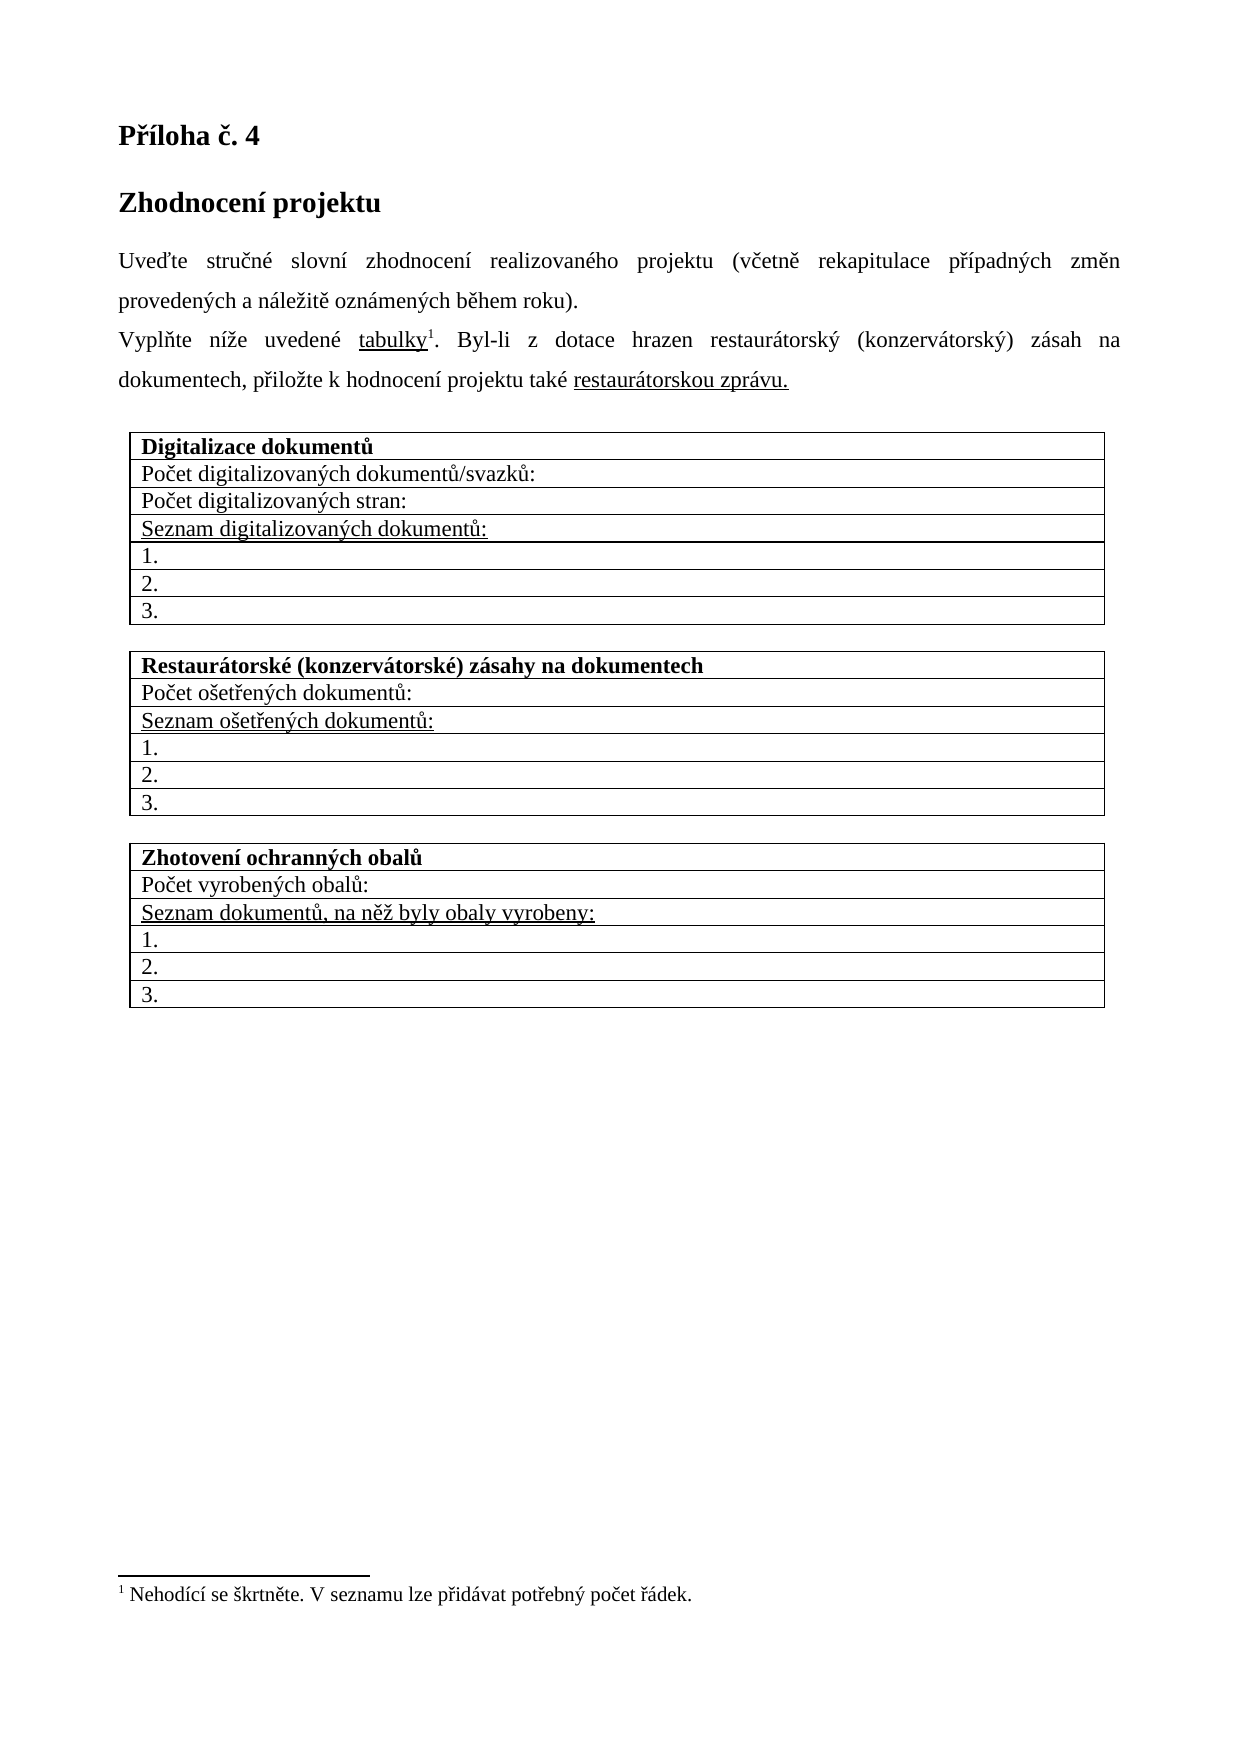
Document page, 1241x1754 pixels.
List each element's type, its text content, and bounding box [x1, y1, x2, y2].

table_cell Počet vyrobených obalů: [131, 871, 1104, 897]
table_header Digitalizace dokumentů [131, 433, 1104, 459]
table_cell 2. [131, 762, 1104, 788]
table_cell 3. [131, 789, 1104, 815]
table_cell 2. [131, 953, 1104, 980]
table_cell Počet digitalizovaných stran: [131, 488, 1104, 514]
table_cell Počet ošetřených dokumentů: [131, 679, 1104, 706]
table_cell 3. [131, 981, 1104, 1007]
table_cell 3. [131, 597, 1104, 623]
table_cell 1. [131, 734, 1104, 761]
table_cell Počet digitalizovaných dokumentů/svazků: [131, 460, 1104, 487]
table_cell 1. [131, 926, 1104, 952]
table_cell 1. [131, 543, 1104, 569]
table_cell Seznam digitalizovaných dokumentů: [131, 515, 1104, 541]
table_header Restaurátorské (konzervátorské) zásahy na dokumentech [131, 652, 1104, 678]
text Uveďte stručné slovní zhodnocení realizovaného projektu (včetně rekapitulace případných změn provedených a náležitě oznámených během roku). [118, 247, 1122, 313]
text Vyplňte níže uvedené tabulky. Byl-li z dotace hrazen restaurátorský (konzervátorský) zásah na dokumentech, přiložte k hodnocení projektu také restaurátorskou zprávu. [118, 326, 1122, 392]
table_cell Seznam dokumentů, na něž byly obaly vyrobeny: [131, 899, 1104, 925]
table_header Zhotovení ochranných obalů [131, 844, 1104, 870]
text Zhodnocení projektu [118, 185, 1122, 219]
table_cell 2. [131, 570, 1104, 596]
text Příloha č. 4 [118, 118, 1122, 152]
table_cell Seznam ošetřených dokumentů: [131, 707, 1104, 733]
